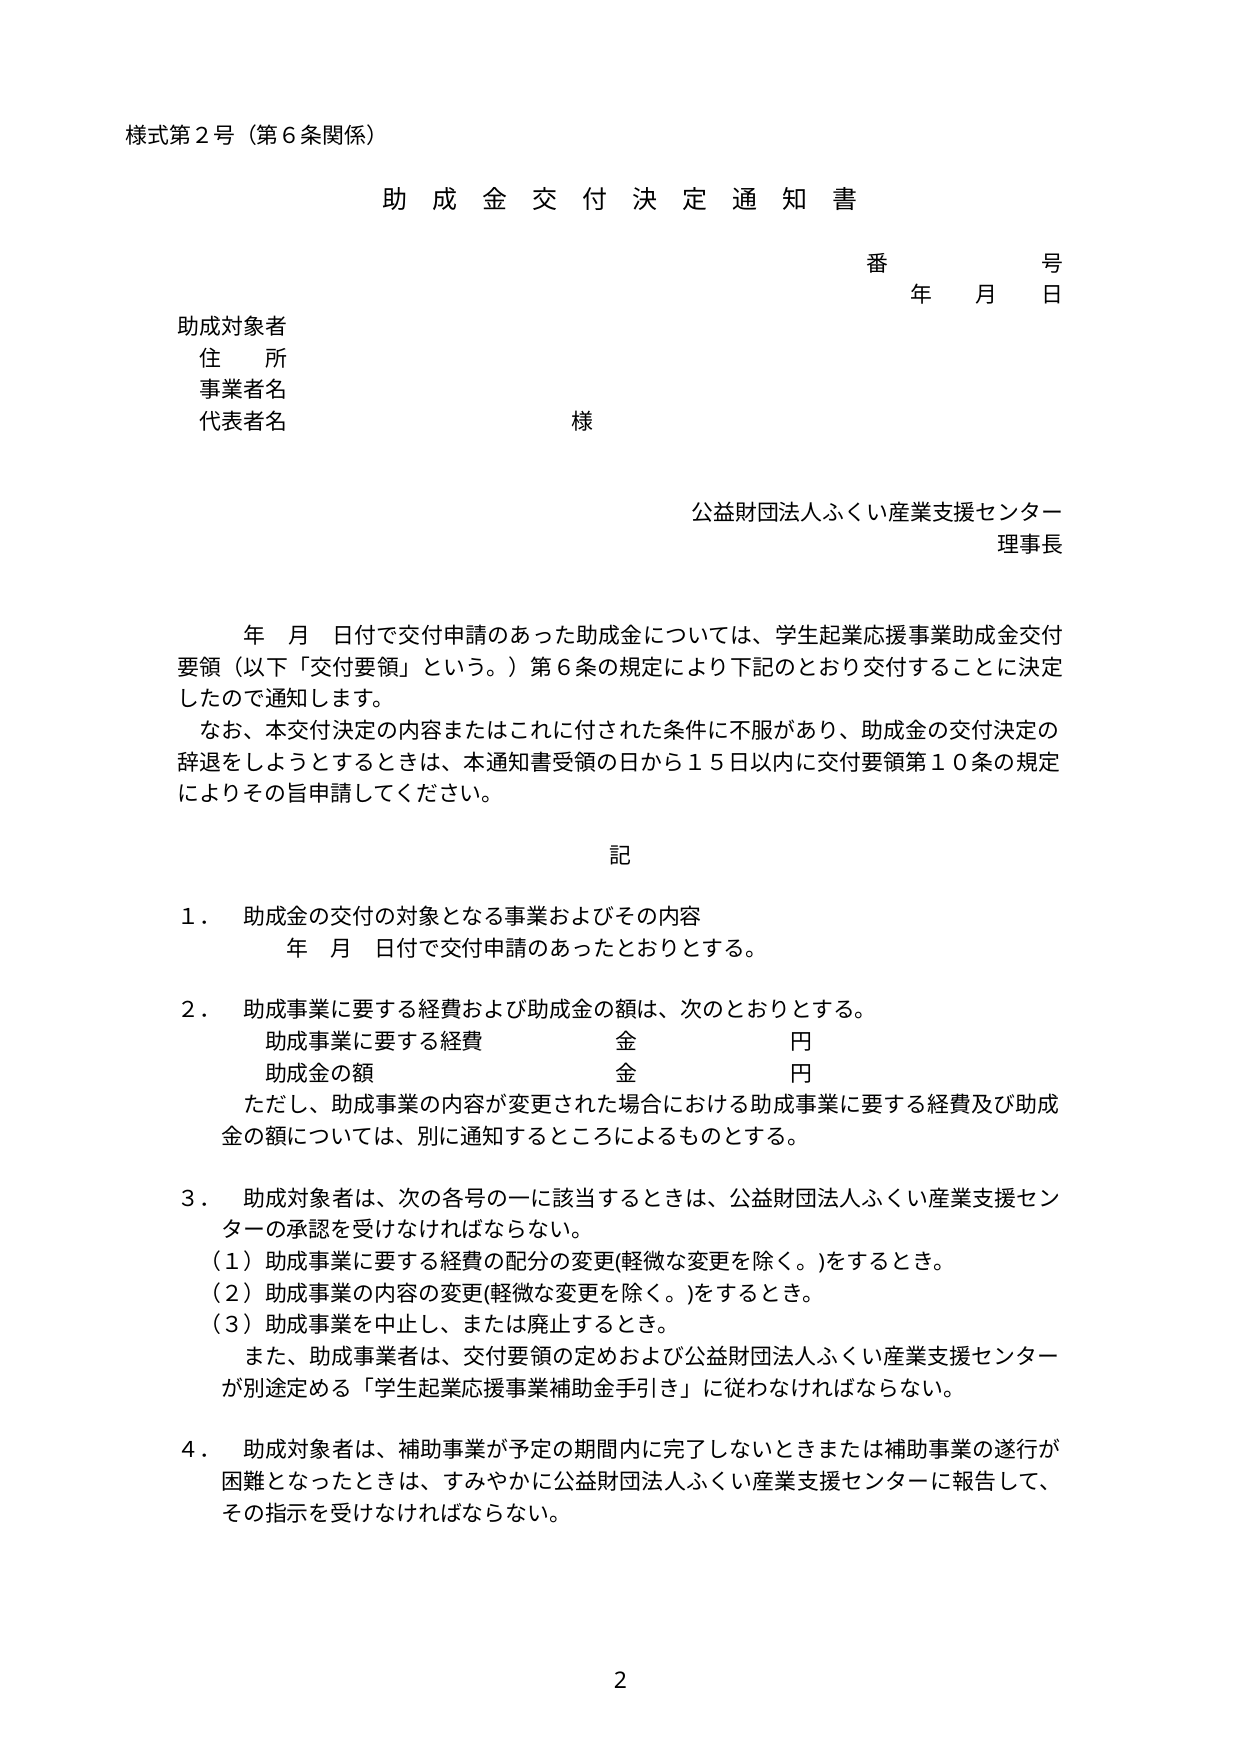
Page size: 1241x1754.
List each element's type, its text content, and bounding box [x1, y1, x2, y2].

text 理事長 [177, 527, 1063, 558]
text 事業者名 [177, 372, 1063, 404]
text ２． 助成事業に要する経費および助成金の額は、次のとおりとする。 [177, 992, 1063, 1024]
text 番 号 [177, 246, 1063, 277]
text 助成金の額 金 円 [177, 1056, 1063, 1087]
text 様式第２号（第６条関係） [125, 118, 1063, 150]
text ただし、助成事業の内容が変更された場合における助成事業に要する経費及び助成金の額については、別に通知するところによるものとする。 [221, 1087, 1063, 1151]
text 助 成 金 交 付 決 定 通 知 書 [177, 179, 1063, 216]
text （２）助成事業の内容の変更(軽微な変更を除く。)をするとき。 [177, 1276, 1063, 1307]
text 助成事業に要する経費 金 円 [177, 1024, 1063, 1056]
text 年 月 日付で交付申請のあったとおりとする。 [177, 931, 1063, 963]
text なお、本交付決定の内容またはこれに付された条件に不服があり、助成金の交付決定の辞退をしようとするときは、本通知書受領の日から１５日以内に交付要領第１０条の規定によりその旨申請してください。 [177, 713, 1063, 808]
text 助成対象者 [177, 309, 1063, 341]
text 年 月 日付で交付申請のあった助成金については、学生起業応援事業助成金交付要領（以下「交付要領」という。）第６条の規定により下記のとおり交付することに決定したので通知します。 [177, 618, 1063, 713]
text 記 [177, 838, 1063, 869]
text １． 助成金の交付の対象となる事業およびその内容 [177, 899, 1063, 931]
text また、助成事業者は、交付要領の定めおよび公益財団法人ふくい産業支援センターが別途定める「学生起業応援事業補助金手引き」に従わなければならない。 [221, 1339, 1063, 1402]
text 年 月 日 [177, 277, 1063, 309]
text 代表者名 様 [177, 404, 1063, 436]
text （３）助成事業を中止し、または廃止するとき。 [177, 1307, 1063, 1339]
text （１）助成事業に要する経費の配分の変更(軽微な変更を除く。)をするとき。 [177, 1244, 1063, 1276]
text 住 所 [177, 341, 1063, 372]
text 公益財団法人ふくい産業支援センター [177, 495, 1063, 527]
text ３． 助成対象者は、次の各号の一に該当するときは、公益財団法人ふくい産業支援センターの承認を受けなければならない。 [177, 1181, 1063, 1244]
text ４． 助成対象者は、補助事業が予定の期間内に完了しないときまたは補助事業の遂行が困難となったときは、すみやかに公益財団法人ふくい産業支援センターに報告して、その指示を受けなければならない。 [177, 1432, 1063, 1527]
